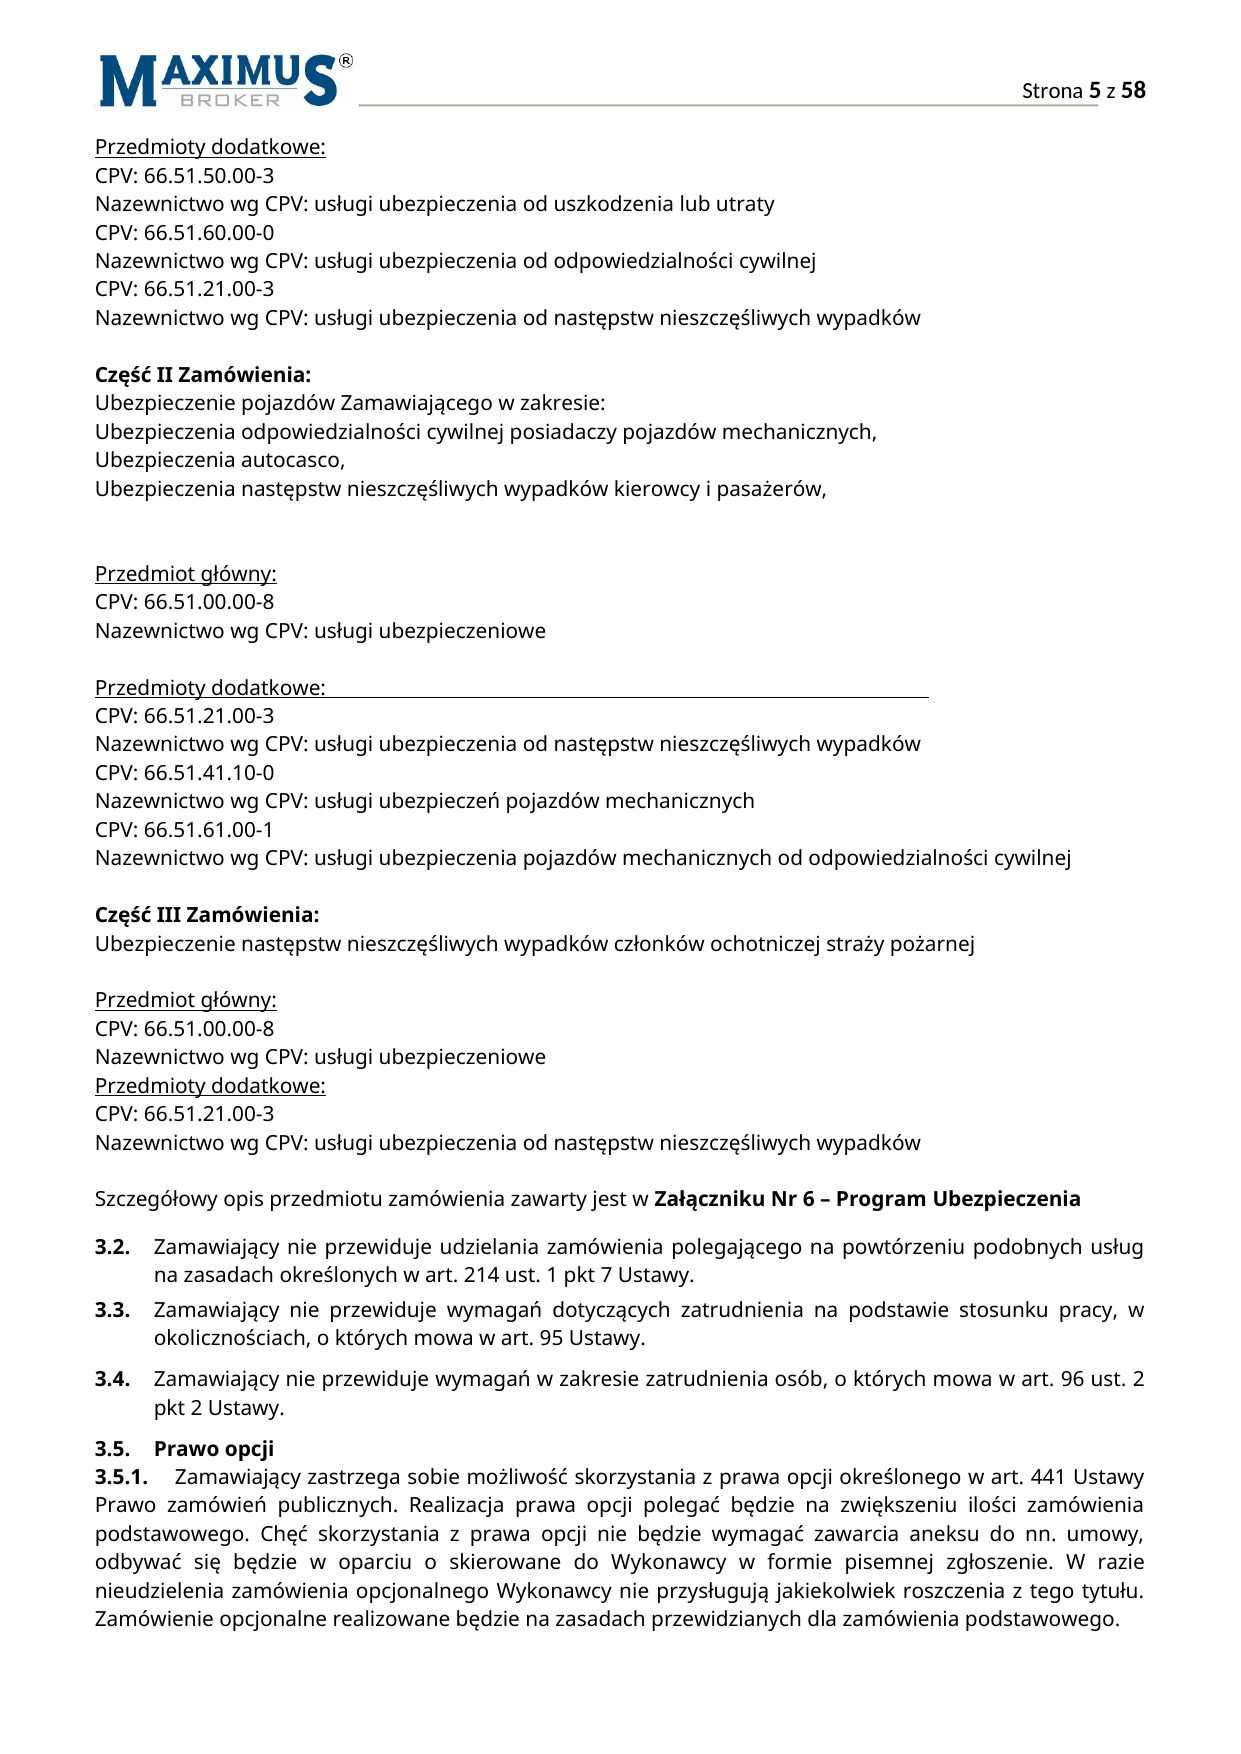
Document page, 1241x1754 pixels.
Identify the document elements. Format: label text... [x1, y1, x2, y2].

text CPV: 66.51.21.00-3 [94, 274, 1146, 303]
list Zamawiający nie przewiduje wymagań dotyczących zatrudnienia na podstawie stosunku pracy, w okolicznościach, o których mowa w art. 95 Ustawy. [94, 1295, 1146, 1352]
text Ubezpieczenia autocasco, [94, 445, 1146, 474]
text CPV: 66.51.00.00-8 [94, 1014, 1146, 1042]
text Nazewnictwo wg CPV: usługi ubezpieczenia od następstw nieszczęśliwych wypadków [94, 303, 1146, 331]
list Zamawiający nie przewiduje wymagań w zakresie zatrudnienia osób, o których mowa w art. 96 ust. 2 pkt 2 Ustawy. [94, 1364, 1146, 1421]
text Nazewnictwo wg CPV: usługi ubezpieczeniowe [94, 616, 1146, 644]
text Ubezpieczenie pojazdów Zamawiającego w zakresie: [94, 388, 1146, 417]
text Nazewnictwo wg CPV: usługi ubezpieczeniowe [94, 1042, 1146, 1071]
text Część III Zamówienia: [94, 900, 1146, 929]
text Przedmiot główny: [94, 559, 1146, 587]
text Przedmiot główny: [94, 986, 1146, 1014]
picture [94, 50, 359, 111]
text Przedmioty dodatkowe: [94, 132, 1146, 161]
text CPV: 66.51.41.10-0 [94, 758, 1146, 786]
text CPV: 66.51.61.00-1 [94, 815, 1146, 843]
text Ubezpieczenia następstw nieszczęśliwych wypadków kierowcy i pasażerów, [94, 474, 1146, 502]
text CPV: 66.51.50.00-3 [94, 161, 1146, 189]
text CPV: 66.51.60.00-0 [94, 218, 1146, 246]
text CPV: 66.51.00.00-8 [94, 587, 1146, 616]
text Nazewnictwo wg CPV: usługi ubezpieczeń pojazdów mechanicznych [94, 786, 1146, 815]
text Nazewnictwo wg CPV: usługi ubezpieczenia pojazdów mechanicznych od odpowiedzialności cywilnej [94, 843, 1146, 872]
text Nazewnictwo wg CPV: usługi ubezpieczenia od następstw nieszczęśliwych wypadków [94, 729, 1146, 758]
list Zamawiający nie przewiduje udzielania zamówienia polegającego na powtórzeniu podobnych usług na zasadach określonych w art. 214 ust. 1 pkt 7 Ustawy. [94, 1232, 1146, 1289]
text Część II Zamówienia: [94, 360, 1146, 388]
text CPV: 66.51.21.00-3 [94, 1099, 1146, 1128]
text Nazewnictwo wg CPV: usługi ubezpieczenia od uszkodzenia lub utraty [94, 189, 1146, 218]
list Prawo opcji [94, 1434, 1146, 1462]
text Szczegółowy opis przedmiotu zamówienia zawarty jest w Załączniku Nr 6 – Program Ubezpieczenia [94, 1184, 1146, 1213]
text Ubezpieczenia odpowiedzialności cywilnej posiadaczy pojazdów mechanicznych, [94, 417, 1146, 445]
list Zamawiający zastrzega sobie możliwość skorzystania z prawa opcji określonego w art. 441 Ustawy Prawo zamówień publicznych. Realizacja prawa opcji polegać będzie na zwiększeniu ilości zamówienia podstawowego. Chęć skorzystania z prawa opcji nie będzie wymagać zawarcia aneksu do nn. umowy, odbywać się będzie w oparciu o skierowane do Wykonawcy w formie pisemnej zgłoszenie. W razie nieudzielenia zamówienia opcjonalnego Wykonawcy nie przysługują jakiekolwiek roszczenia z tego tytułu. Zamówienie opcjonalne realizowane będzie na zasadach przewidzianych dla zamówienia podstawowego. [94, 1462, 1146, 1633]
text Nazewnictwo wg CPV: usługi ubezpieczenia od następstw nieszczęśliwych wypadków [94, 1128, 1146, 1156]
text Przedmioty dodatkowe: [94, 673, 1146, 701]
text CPV: 66.51.21.00-3 [94, 701, 1146, 729]
text Przedmioty dodatkowe: [94, 1071, 1146, 1099]
text Nazewnictwo wg CPV: usługi ubezpieczenia od odpowiedzialności cywilnej [94, 246, 1146, 274]
text Ubezpieczenie następstw nieszczęśliwych wypadków członków ochotniczej straży pożarnej [94, 929, 1146, 957]
